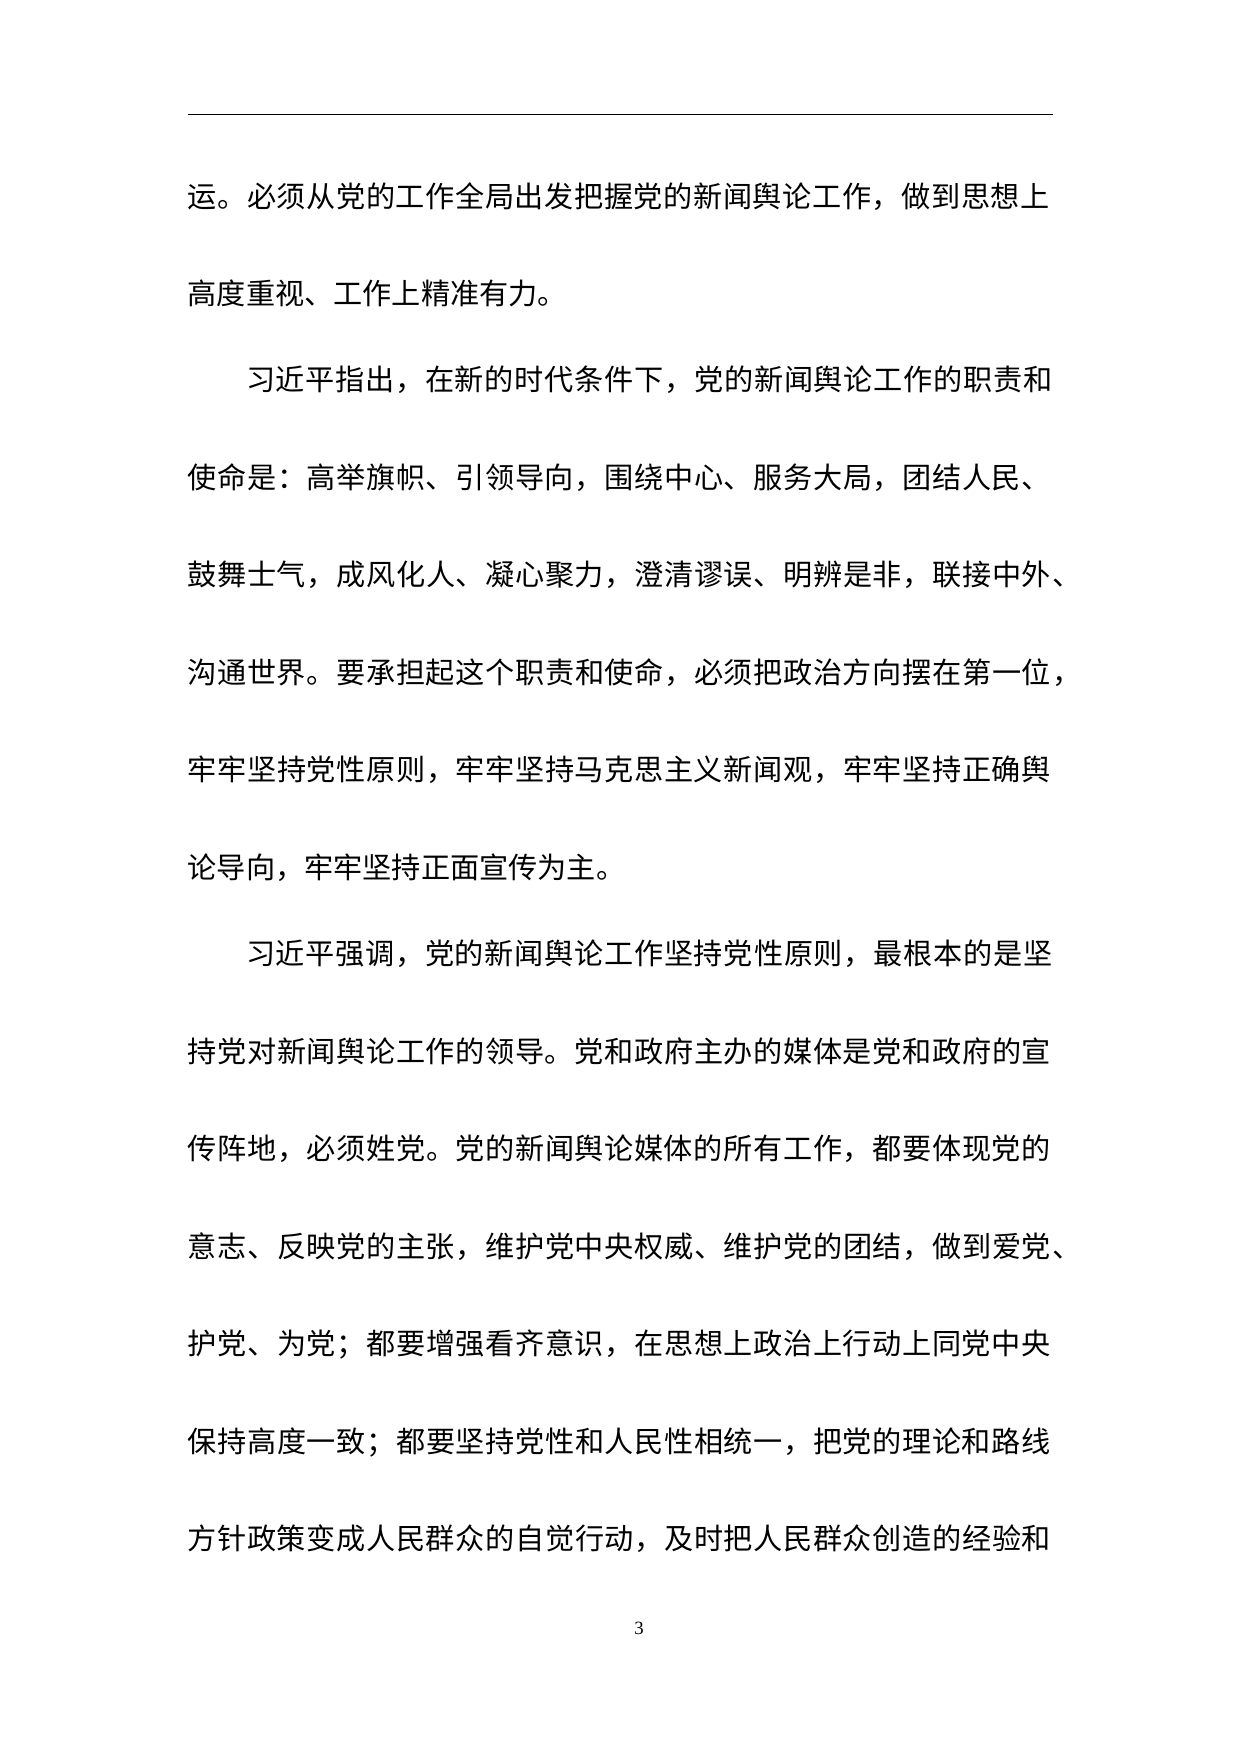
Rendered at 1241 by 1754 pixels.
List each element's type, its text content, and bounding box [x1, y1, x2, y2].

text 习近平指出，在新的时代条件下，党的新闻舆论工作的职责和使命是：高举旗帜、引领导向，围绕中心、服务大局，团结人民、鼓舞士气，成风化人、凝心聚力，澄清谬误、明辨是非，联接中外、沟通世界。要承担起这个职责和使命，必须把政治方向摆在第一位，牢牢坚持党性原则，牢牢坚持马克思主义新闻观，牢牢坚持正确舆论导向，牢牢坚持正面宣传为主。 [187, 346, 1053, 898]
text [187, 919, 1053, 1569]
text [187, 162, 1053, 324]
